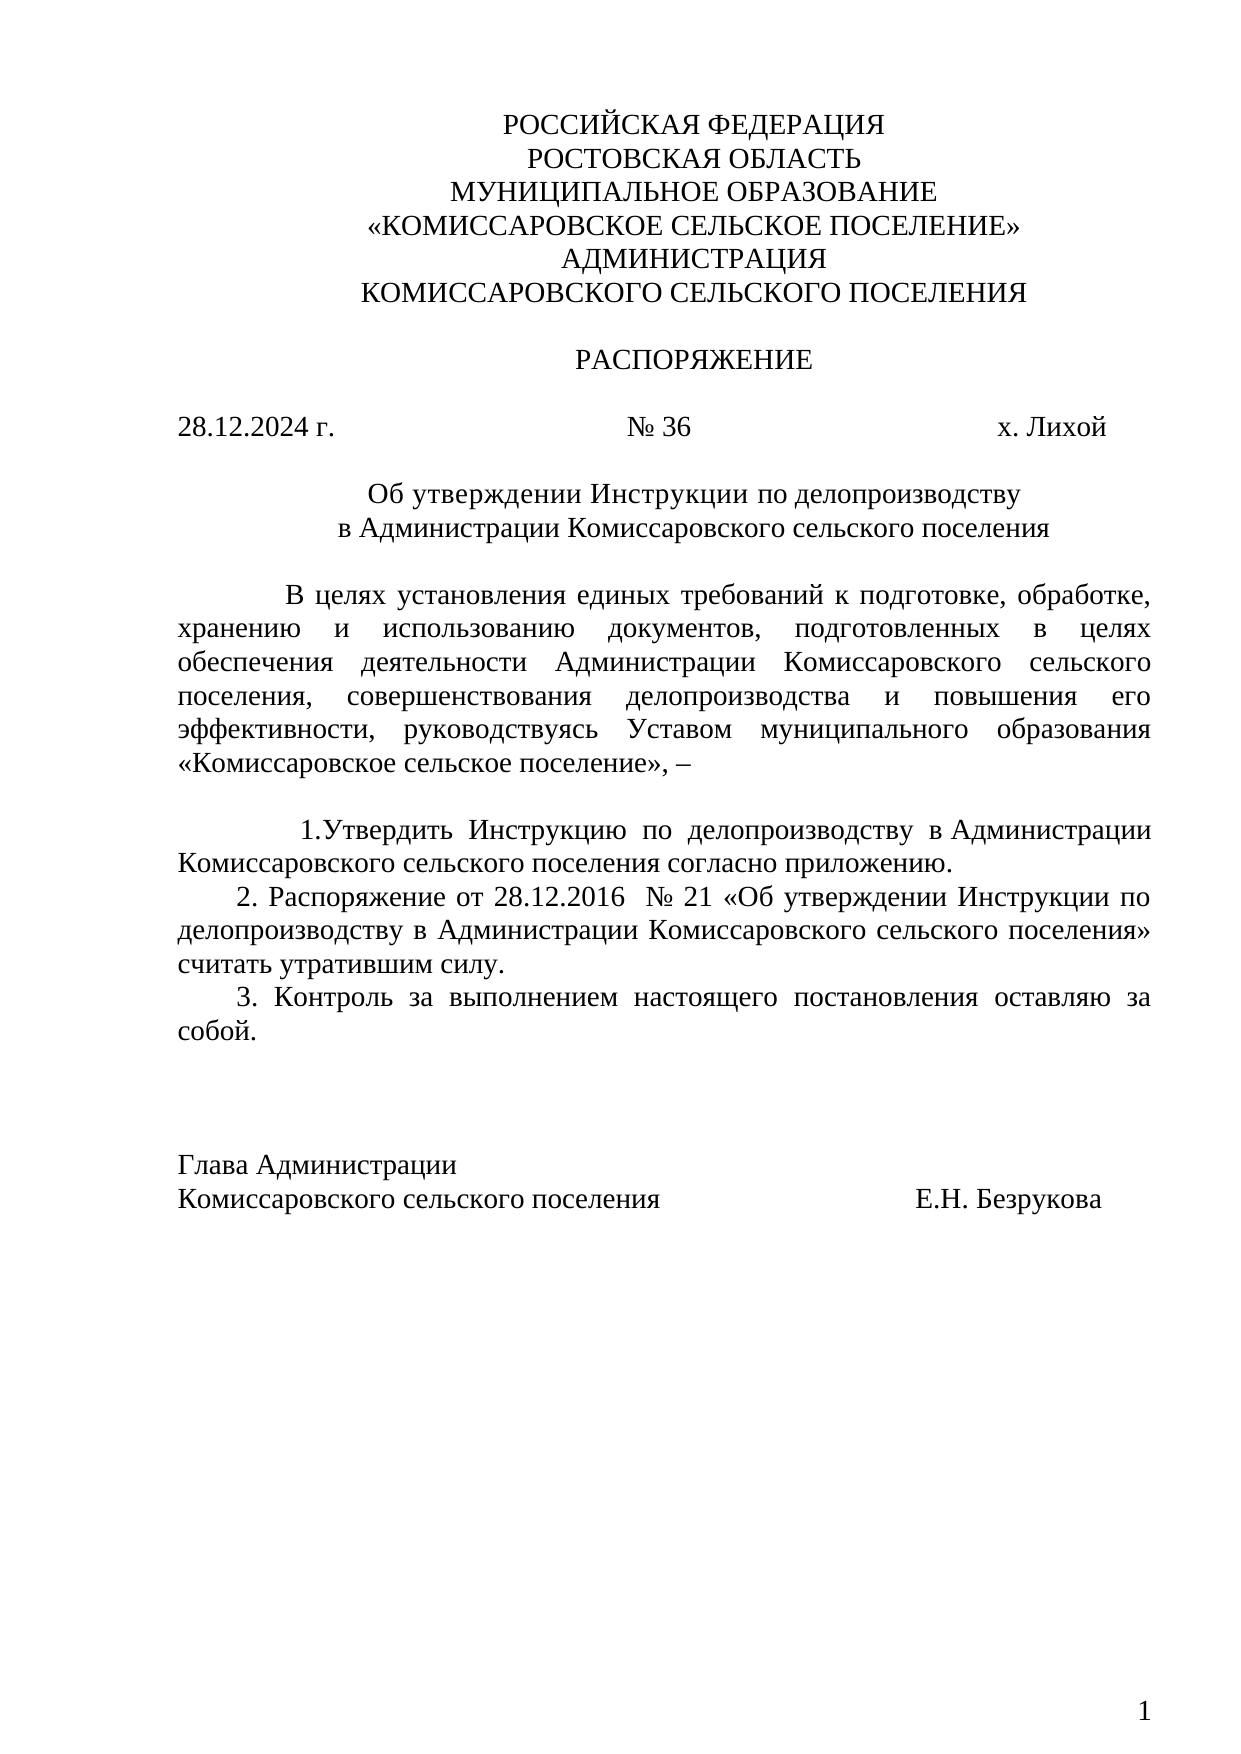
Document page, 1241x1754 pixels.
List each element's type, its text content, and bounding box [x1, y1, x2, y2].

text 28.12.2024 г. № 36 х. Лихой [177, 409, 1152, 443]
text Об утверждении Инструкции по делопроизводству [177, 476, 1152, 510]
text 2. Распоряжение от 28.12.2016 № 21 «Об утверждении Инструкции по делопроизводству в Администрации Комиссаровского сельского поселения» считать утратившим силу. [177, 879, 1152, 979]
text в Администрации Комиссаровского сельского поселения [177, 510, 1152, 543]
text МУНИЦИПАЛЬНОЕ ОБРАЗОВАНИЕ [177, 174, 1152, 208]
text РОССИЙСКАЯ ФЕДЕРАЦИЯ [177, 107, 1152, 141]
text Глава Администрации [177, 1147, 1152, 1181]
text 1.Утвердить Инструкцию по делопроизводству в Администрации Комиссаровского сельского поселения согласно приложению. [177, 812, 1152, 879]
text «КОМИССАРОВСКОЕ СЕЛЬСКОЕ ПОСЕЛЕНИЕ» [177, 208, 1152, 242]
text КОМИССАРОВСКОГО СЕЛЬСКОГО ПОСЕЛЕНИЯ [177, 275, 1152, 309]
text 3. Контроль за выполнением настоящего постановления оставляю за собой. [177, 979, 1152, 1047]
text В целях установления единых требований к подготовке, обработке, хранению и использованию документов, подготовленных в целях обеспечения деятельности Администрации Комиссаровского сельского поселения, совершенствования делопроизводства и повышения его эффективности, руководствуясь Уставом муниципального образования «Комиссаровское сельское поселение», – [177, 577, 1152, 778]
text Комиссаровского сельского поселения Е.Н. Безрукова [177, 1181, 1152, 1214]
text РОСТОВСКАЯ ОБЛАСТЬ [177, 141, 1152, 174]
text РАСПОРЯЖЕНИЕ [177, 342, 1152, 376]
text АДМИНИСТРАЦИЯ [177, 242, 1152, 275]
